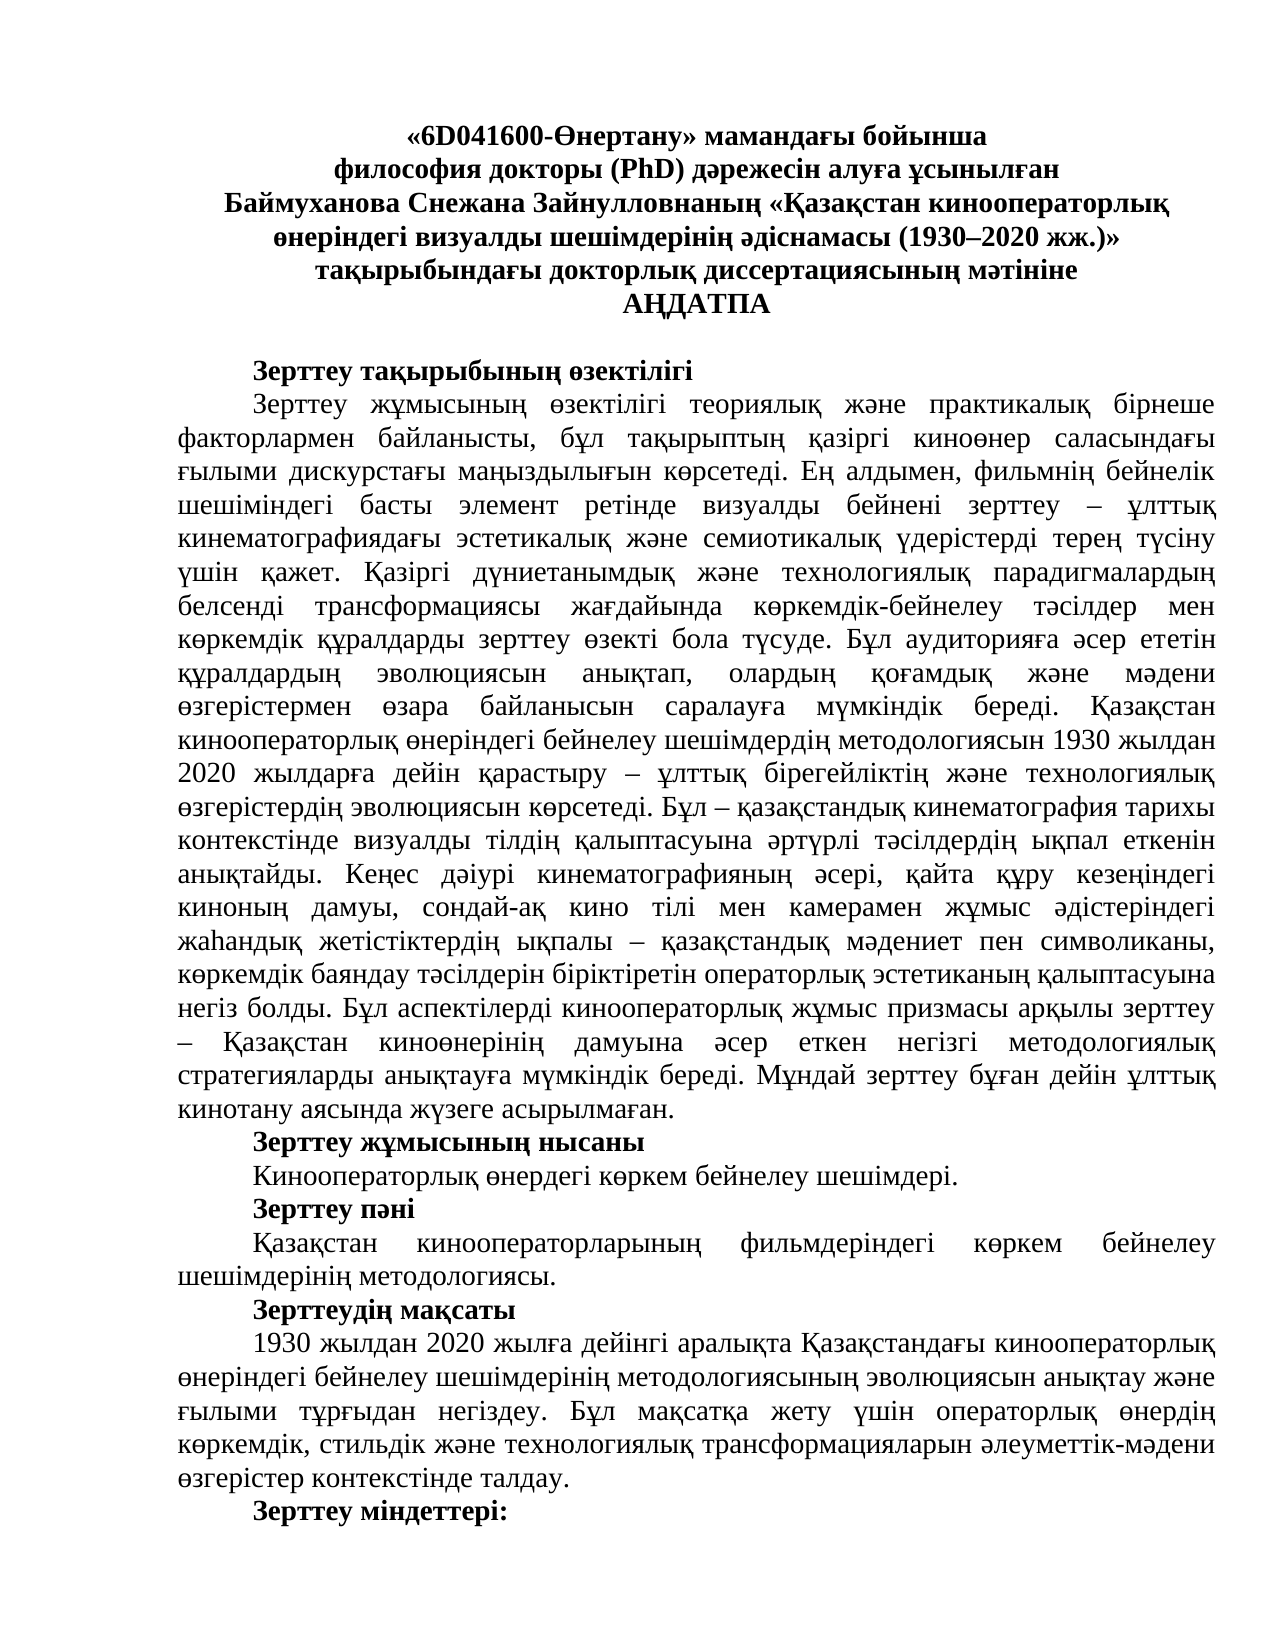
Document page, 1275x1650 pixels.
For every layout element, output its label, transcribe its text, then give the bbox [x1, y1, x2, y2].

text Зерттеудің мақсаты [177, 1292, 1216, 1326]
text 1930 жылдан 2020 жылға дейінгі аралықта Қазақстандағы кинооператорлық өнеріндегі бейнелеу шешімдерінің методологиясының эволюциясын анықтау және ғылыми тұрғыдан негіздеу. Бұл мақсатқа жету үшін операторлық өнердің көркемдік, стильдік және технологиялық трансформацияларын әлеуметтік-мәдени өзгерістер контекстінде талдау. [177, 1326, 1216, 1493]
text Зерттеу міндеттері: [177, 1493, 1216, 1527]
text Зерттеу жұмысының өзектілігі теориялық және практикалық бірнеше факторлармен байланысты, бұл тақырыптың қазіргі киноөнер саласындағы ғылыми дискурстағы маңыздылығын көрсетеді. Ең алдымен, фильмнің бейнелік шешіміндегі басты элемент ретінде визуалды бейнені зерттеу – ұлттық кинематографиядағы эстетикалық және семиотикалық үдерістерді терең түсіну үшін қажет. Қазіргі дүниетанымдық және технологиялық парадигмалардың белсенді трансформациясы жағдайында көркемдік-бейнелеу тәсілдер мен көркемдік құралдарды зерттеу өзекті бола түсуде. Бұл аудиторияға әсер ететін құралдардың эволюциясын анықтап, олардың қоғамдық және мәдени өзгерістермен өзара байланысын саралауға мүмкіндік береді. Қазақстан кинооператорлық өнеріндегі бейнелеу шешімдердің методологиясын 1930 жылдан 2020 жылдарға дейін қарастыру – ұлттық бірегейліктің және технологиялық өзгерістердің эволюциясын көрсетеді. Бұл – қазақстандық кинематография тарихы контекстінде визуалды тілдің қалыптасуына әртүрлі тәсілдердің ықпал еткенін анықтайды. Кеңес дәіурі кинематографияның әсері, қайта құру кезеңіндегі киноның дамуы, сондай-ақ кино тілі мен камерамен жұмыс әдістеріндегі жаһандық жетістіктердің ықпалы – қазақстандық мәдениет пен символиканы, көркемдік баяндау тәсілдерін біріктіретін операторлық эстетиканың қалыптасуына негіз болды. Бұл аспектілерді кинооператорлық жұмыс призмасы арқылы зерттеу – Қазақстан киноөнерінің дамуына әсер еткен негізгі методологиялық стратегияларды анықтауға мүмкіндік береді. Мұндай зерттеу бұған дейін ұлттық кинотану аясында жүзеге асырылмаған. [177, 386, 1216, 1124]
text Қазақстан кинооператорларының фильмдеріндегі көркем бейнелеу шешімдерінің методологиясы. [177, 1225, 1216, 1292]
text философия докторы (PhD) дәрежесін алуға ұсынылған [177, 152, 1216, 185]
text Баймуханова Снежана Зайнулловнаның «Қазақстан кинооператорлық өнеріндегі визуалды шешімдерінің әдіснамасы (1930–2020 жж.)» тақырыбындағы докторлық диссертациясының мәтініне [177, 185, 1216, 286]
text Зерттеу пәні [177, 1191, 1216, 1225]
text АҢДАТПА [177, 286, 1216, 319]
text Зерттеу тақырыбының өзектілігі [177, 353, 1216, 386]
text «6D041600-Өнертану» мамандағы бойынша [177, 118, 1216, 152]
text Зерттеу жұмысының нысаны [177, 1124, 1216, 1158]
text Кинооператорлық өнердегі көркем бейнелеу шешімдері. [177, 1158, 1216, 1191]
